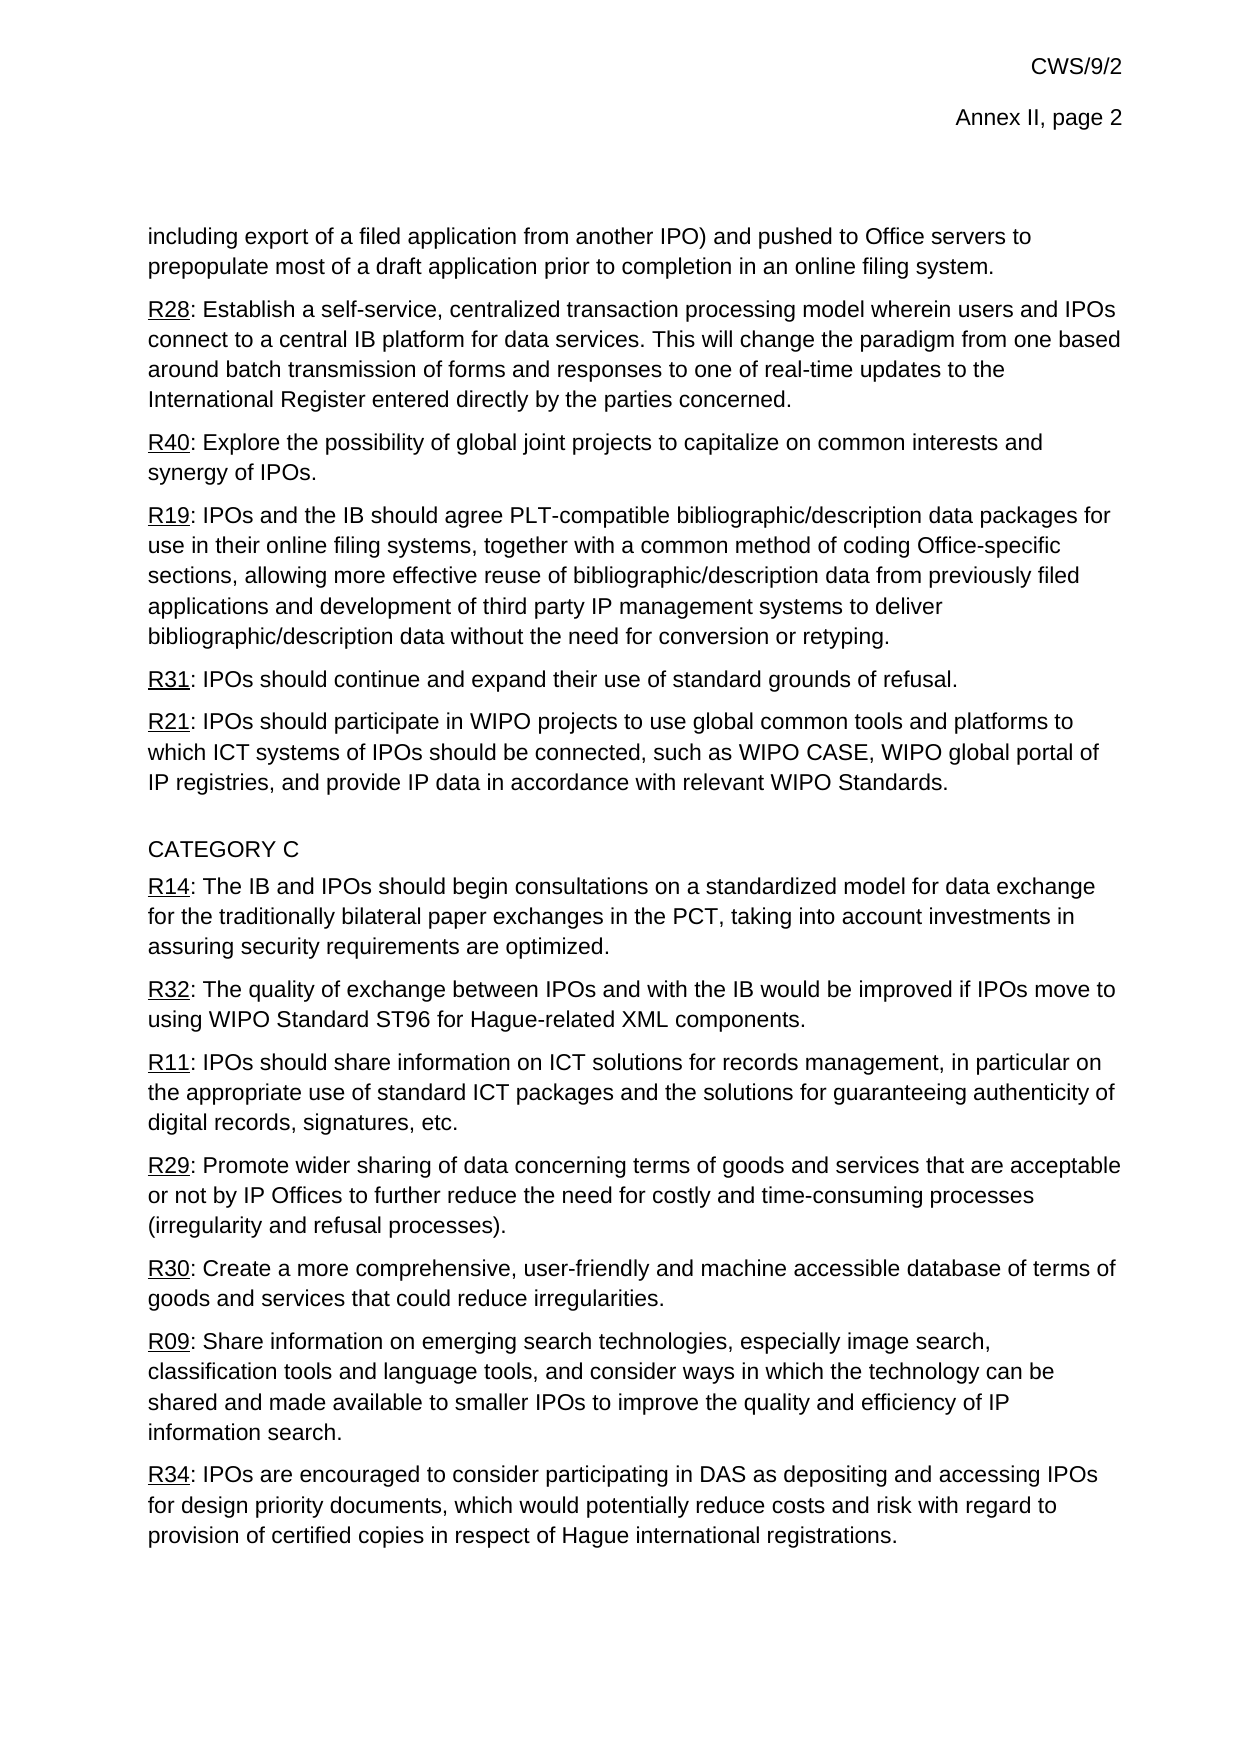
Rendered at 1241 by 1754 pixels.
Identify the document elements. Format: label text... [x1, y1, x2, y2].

text R29: Promote wider sharing of data concerning terms of goods and services that are acceptable or not by IP Offices to further reduce the need for costly and time-consuming processes (irregularity and refusal processes). [148, 1152, 1122, 1239]
text R30: Create a more comprehensive, user-friendly and machine accessible database of terms of goods and services that could reduce irregularities. [148, 1255, 1122, 1312]
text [148, 223, 1122, 279]
text R34: IPOs are encouraged to consider participating in DAS as depositing and accessing IPOs for design priority documents, which would potentially reduce costs and risk with regard to provision of certified copies in respect of Hague international registrations. [148, 1461, 1122, 1548]
text R28: Establish a self-service, centralized transaction processing model wherein users and IPOs connect to a central IB platform for data services. This will change the paradigm from one based around batch transmission of forms and responses to one of real-time updates to the International Register entered directly by the parties concerned. [148, 296, 1122, 413]
text R31: IPOs should continue and expand their use of standard grounds of refusal. [148, 666, 1122, 692]
text R21: IPOs should participate in WIPO projects to use global common tools and platforms to which ICT systems of IPOs should be connected, such as WIPO CASE, WIPO global portal of IP registries, and provide IP data in accordance with relevant WIPO Standards. [148, 708, 1122, 795]
subtitle category C [148, 836, 1122, 863]
text R32: The quality of exchange between IPOs and with the IB would be improved if IPOs move to using WIPO Standard ST96 for Hague-related XML components. [148, 976, 1122, 1033]
text R14: The IB and IPOs should begin consultations on a standardized model for data exchange for the traditionally bilateral paper exchanges in the PCT, taking into account investments in assuring security requirements are optimized. [148, 873, 1122, 960]
text R40: Explore the possibility of global joint projects to capitalize on common interests and synergy of IPOs. [148, 429, 1122, 486]
text R09: Share information on emerging search technologies, especially image search, classification tools and language tools, and consider ways in which the technology can be shared and made available to smaller IPOs to improve the quality and efficiency of IP information search. [148, 1328, 1122, 1445]
text R19: IPOs and the IB should agree PLT-compatible bibliographic/description data packages for use in their online filing systems, together with a common method of coding Office-specific sections, allowing more effective reuse of bibliographic/description data from previously filed applications and development of third party IP management systems to deliver bibliographic/description data without the need for conversion or retyping. [148, 502, 1122, 649]
text R11: IPOs should share information on ICT solutions for records management, in particular on the appropriate use of standard ICT packages and the solutions for guaranteeing authenticity of digital records, signatures, etc. [148, 1049, 1122, 1136]
